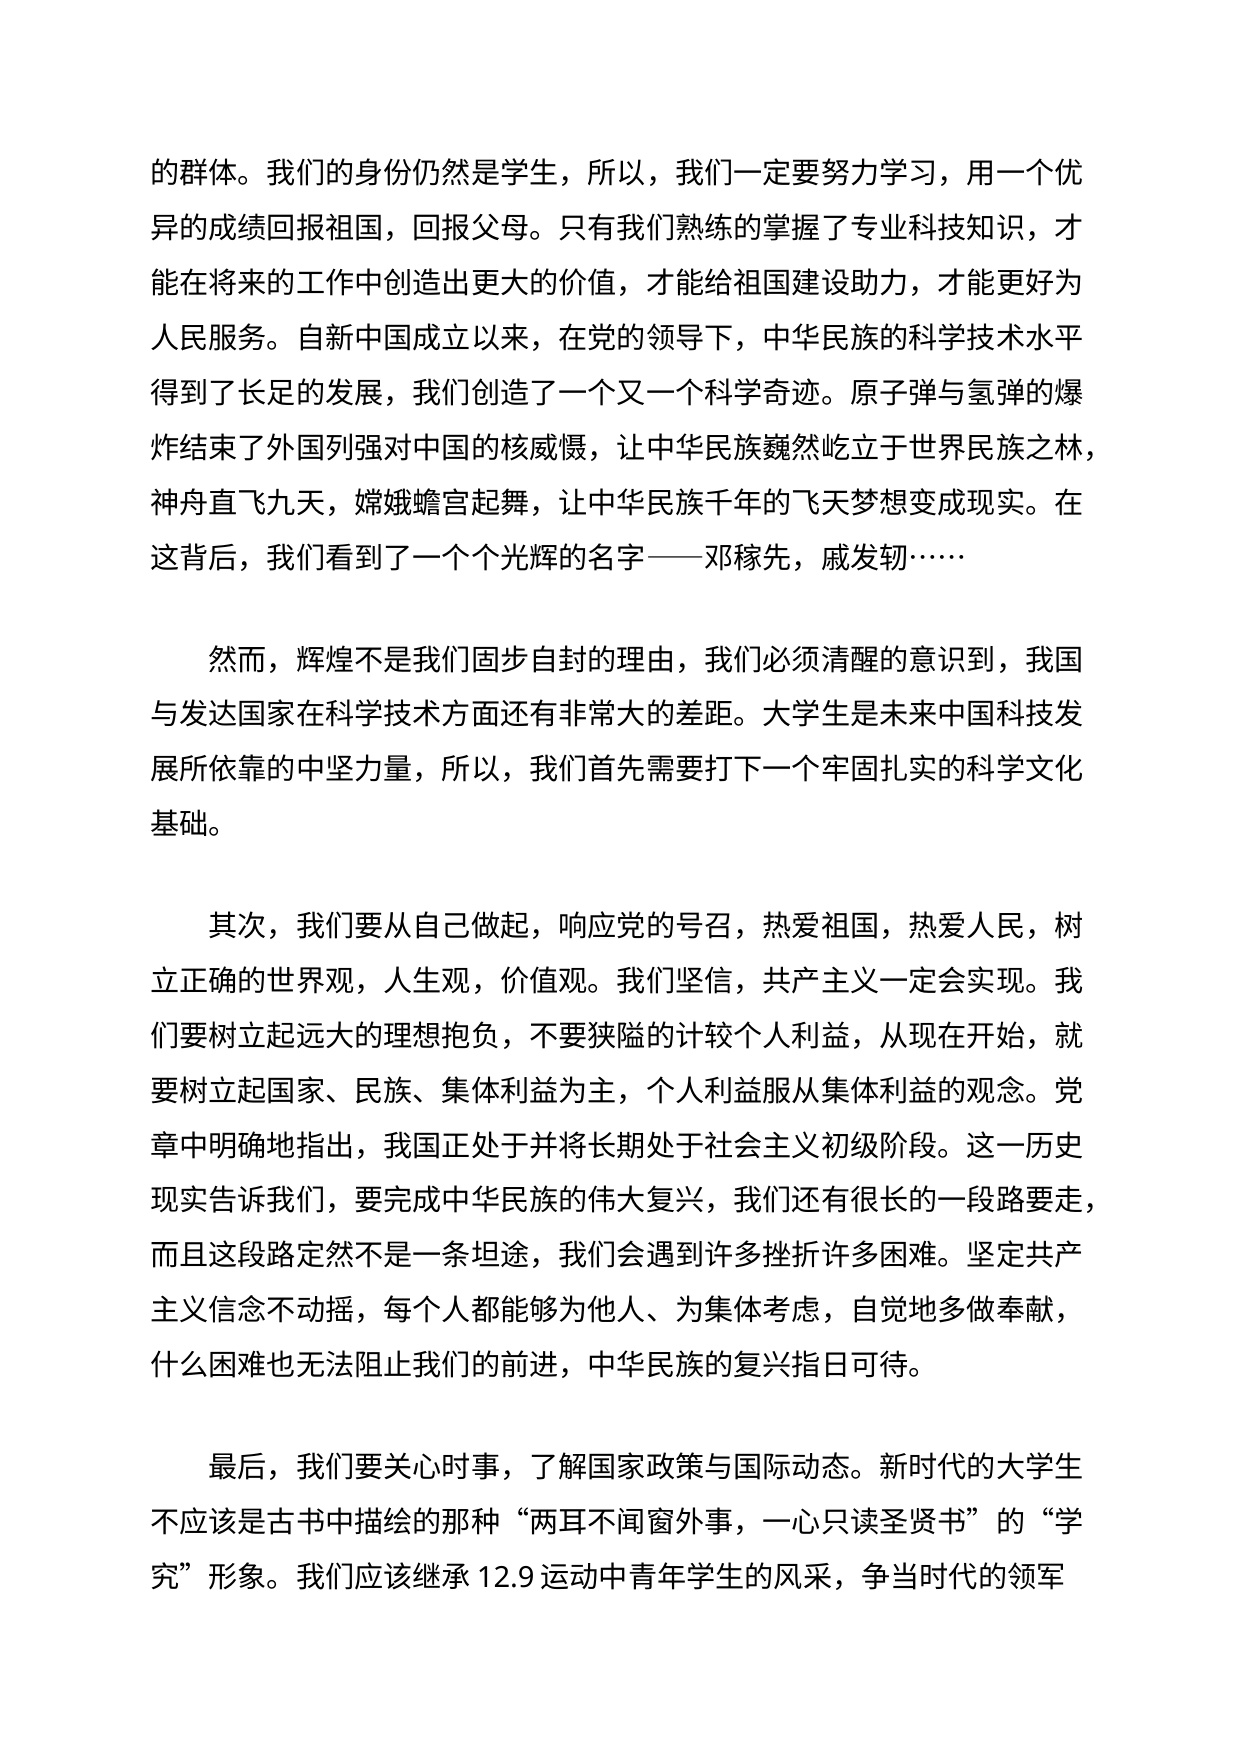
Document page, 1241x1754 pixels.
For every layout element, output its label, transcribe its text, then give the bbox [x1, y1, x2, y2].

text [150, 150, 1090, 577]
text 其次，我们要从自己做起，响应党的号召，热爱祖国，热爱人民，树立正确的世界观，人生观，价值观。我们坚信，共产主义一定会实现。我们要树立起远大的理想抱负，不要狭隘的计较个人利益，从现在开始，就要树立起国家、民族、集体利益为主，个人利益服从集体利益的观念。党章中明确地指出，我国正处于并将长期处于社会主义初级阶段。这一历史现实告诉我们，要完成中华民族的伟大复兴，我们还有很长的一段路要走，而且这段路定然不是一条坦途，我们会遇到许多挫折许多困难。坚定共产主义信念不动摇，每个人都能够为他人、为集体考虑，自觉地多做奉献，什么困难也无法阻止我们的前进，中华民族的复兴指日可待。 [150, 902, 1090, 1384]
text 然而，辉煌不是我们固步自封的理由，我们必须清醒的意识到，我国与发达国家在科学技术方面还有非常大的差距。大学生是未来中国科技发展所依靠的中坚力量，所以，我们首先需要打下一个牢固扎实的科学文化基础。 [150, 636, 1090, 843]
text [150, 1443, 1090, 1596]
